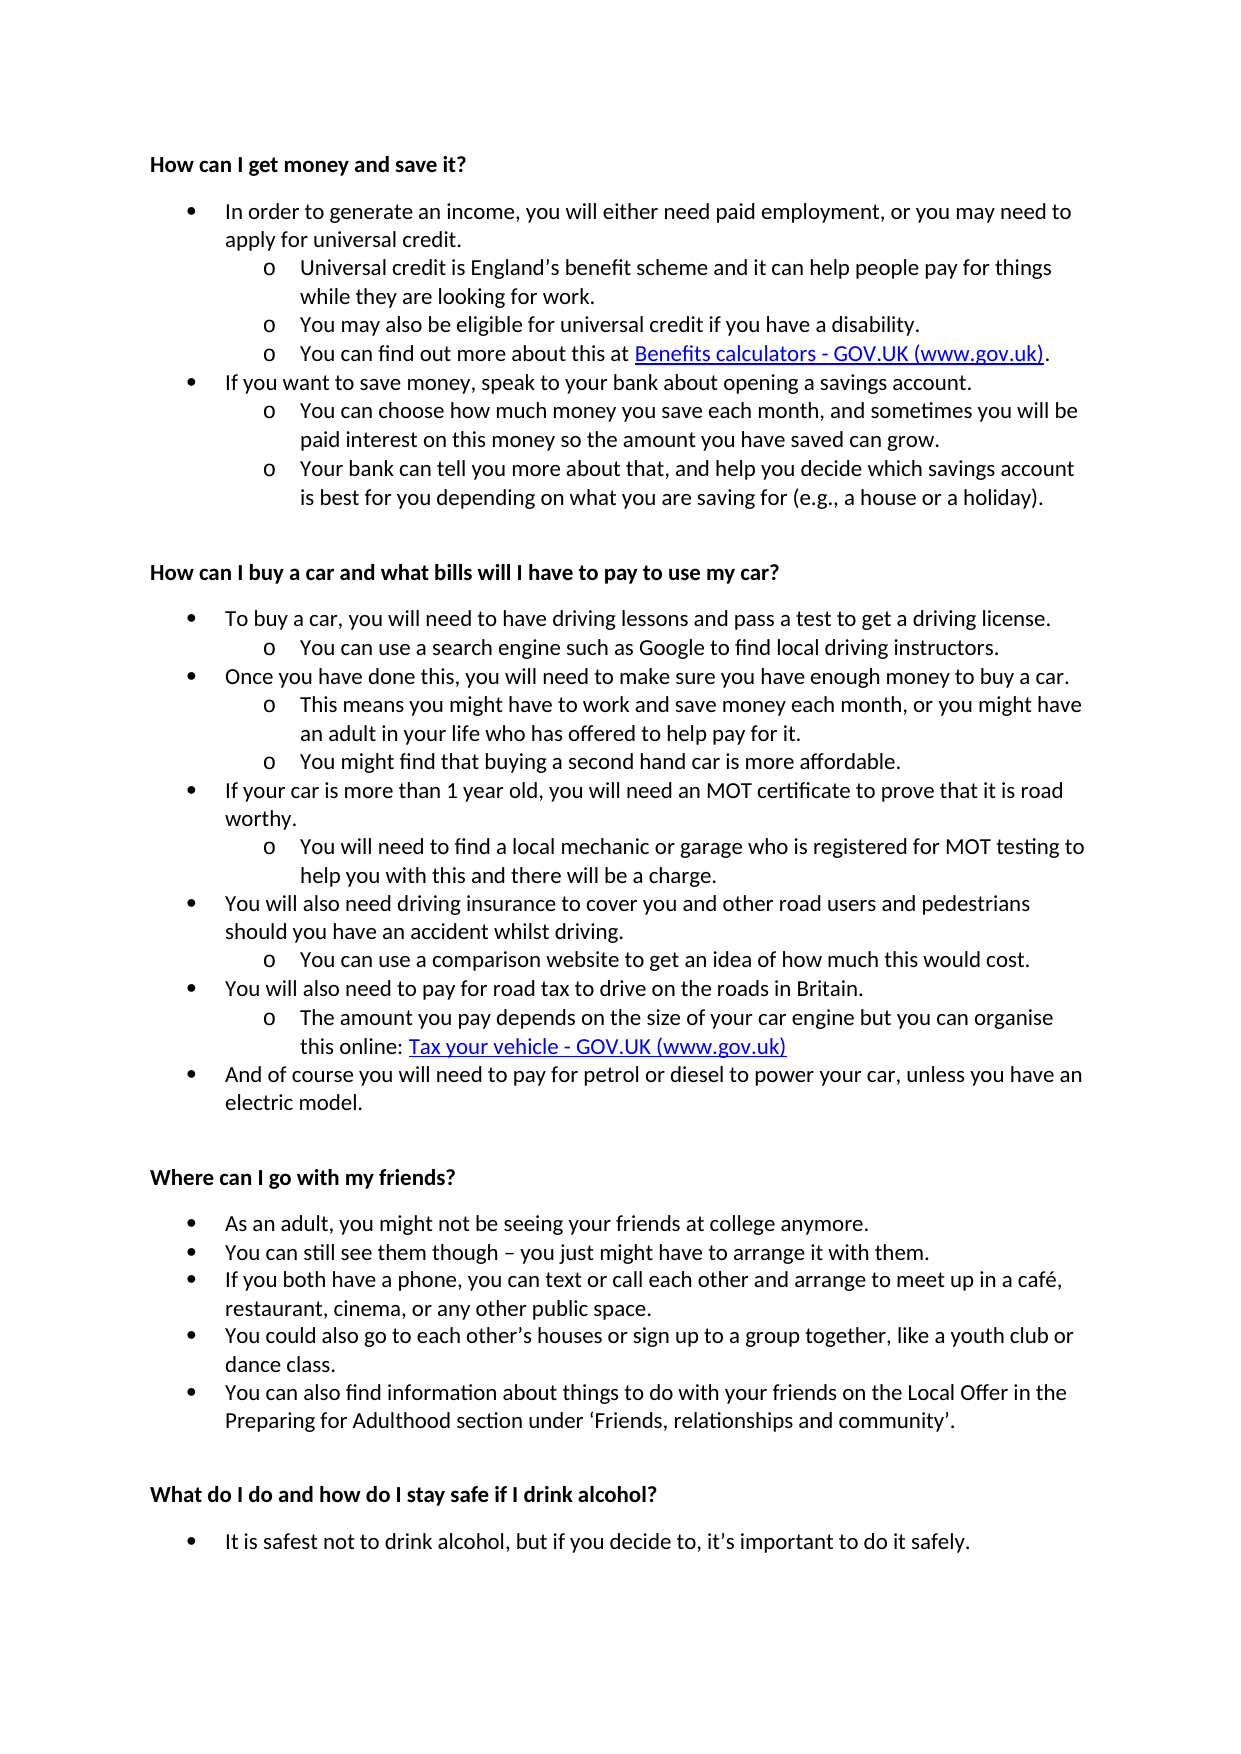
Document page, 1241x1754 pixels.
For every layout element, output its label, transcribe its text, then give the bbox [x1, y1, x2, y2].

list You can choose how much money you save each month, and sometimes you will be paid interest on this money so the amount you have saved can grow. [262, 396, 1090, 454]
list If you want to save money, speak to your bank about opening a savings account. [187, 368, 1090, 396]
list It is safest not to drink alcohol, but if you decide to, it’s important to do it safely. [187, 1527, 1090, 1556]
list If you both have a phone, you can text or call each other and arrange to meet up in a café, restaurant, cinema, or any other public space. [187, 1266, 1090, 1322]
list You can use a comparison website to get an idea of how much this would cost. [262, 945, 1090, 974]
list To buy a car, you will need to have driving lessons and pass a test to get a driving license. [187, 604, 1090, 633]
list Your bank can tell you more about that, and help you decide which savings account is best for you depending on what you are saving for (e.g., a house or a holiday). [262, 454, 1090, 511]
list You can still see them though – you just might have to arrange it with them. [187, 1238, 1090, 1266]
list You can find out more about this at Benefits calculators - GOV.UK (www.gov.uk). [262, 339, 1090, 368]
list You could also go to each other’s houses or sign up to a group together, like a youth club or dance class. [187, 1322, 1090, 1378]
list In order to generate an income, you will either need paid employment, or you may need to apply for universal credit. [187, 197, 1090, 253]
list As an adult, you might not be seeing your friends at college anymore. [187, 1209, 1090, 1238]
list You can also find information about things to do with your friends on the Local Offer in the Preparing for Adulthood section under ‘Friends, relationships and community’. [187, 1378, 1090, 1434]
list You may also be eligible for universal credit if you have a disability. [262, 310, 1090, 339]
list You might find that buying a second hand car is more affordable. [262, 747, 1090, 776]
list Once you have done this, you will need to make sure you have enough money to buy a car. [187, 662, 1090, 690]
list You will also need driving insurance to cover you and other road users and pedestrians should you have an accident whilst driving. [187, 889, 1090, 945]
list The amount you pay depends on the size of your car engine but you can organise this online: Tax your vehicle - GOV.UK (www.gov.uk) [262, 1003, 1090, 1060]
text How can I buy a car and what bills will I have to pay to use my car? [150, 558, 1090, 586]
text Where can I go with my friends? [150, 1163, 1090, 1191]
text How can I get money and save it? [150, 150, 1090, 178]
list You will need to find a local mechanic or garage who is registered for MOT testing to help you with this and there will be a charge. [262, 832, 1090, 889]
list This means you might have to work and save money each month, or you might have an adult in your life who has offered to help pay for it. [262, 690, 1090, 747]
list You can use a search engine such as Google to find local driving instructors. [262, 633, 1090, 662]
text What do I do and how do I stay safe if I drink alcohol? [150, 1481, 1090, 1509]
list And of course you will need to pay for petrol or diesel to power your car, unless you have an electric model. [187, 1060, 1090, 1116]
list You will also need to pay for road tax to drive on the roads in Britain. [187, 974, 1090, 1003]
list If your car is more than 1 year old, you will need an MOT certificate to prove that it is road worthy. [187, 776, 1090, 832]
list Universal credit is England’s benefit scheme and it can help people pay for things while they are looking for work. [262, 253, 1090, 310]
